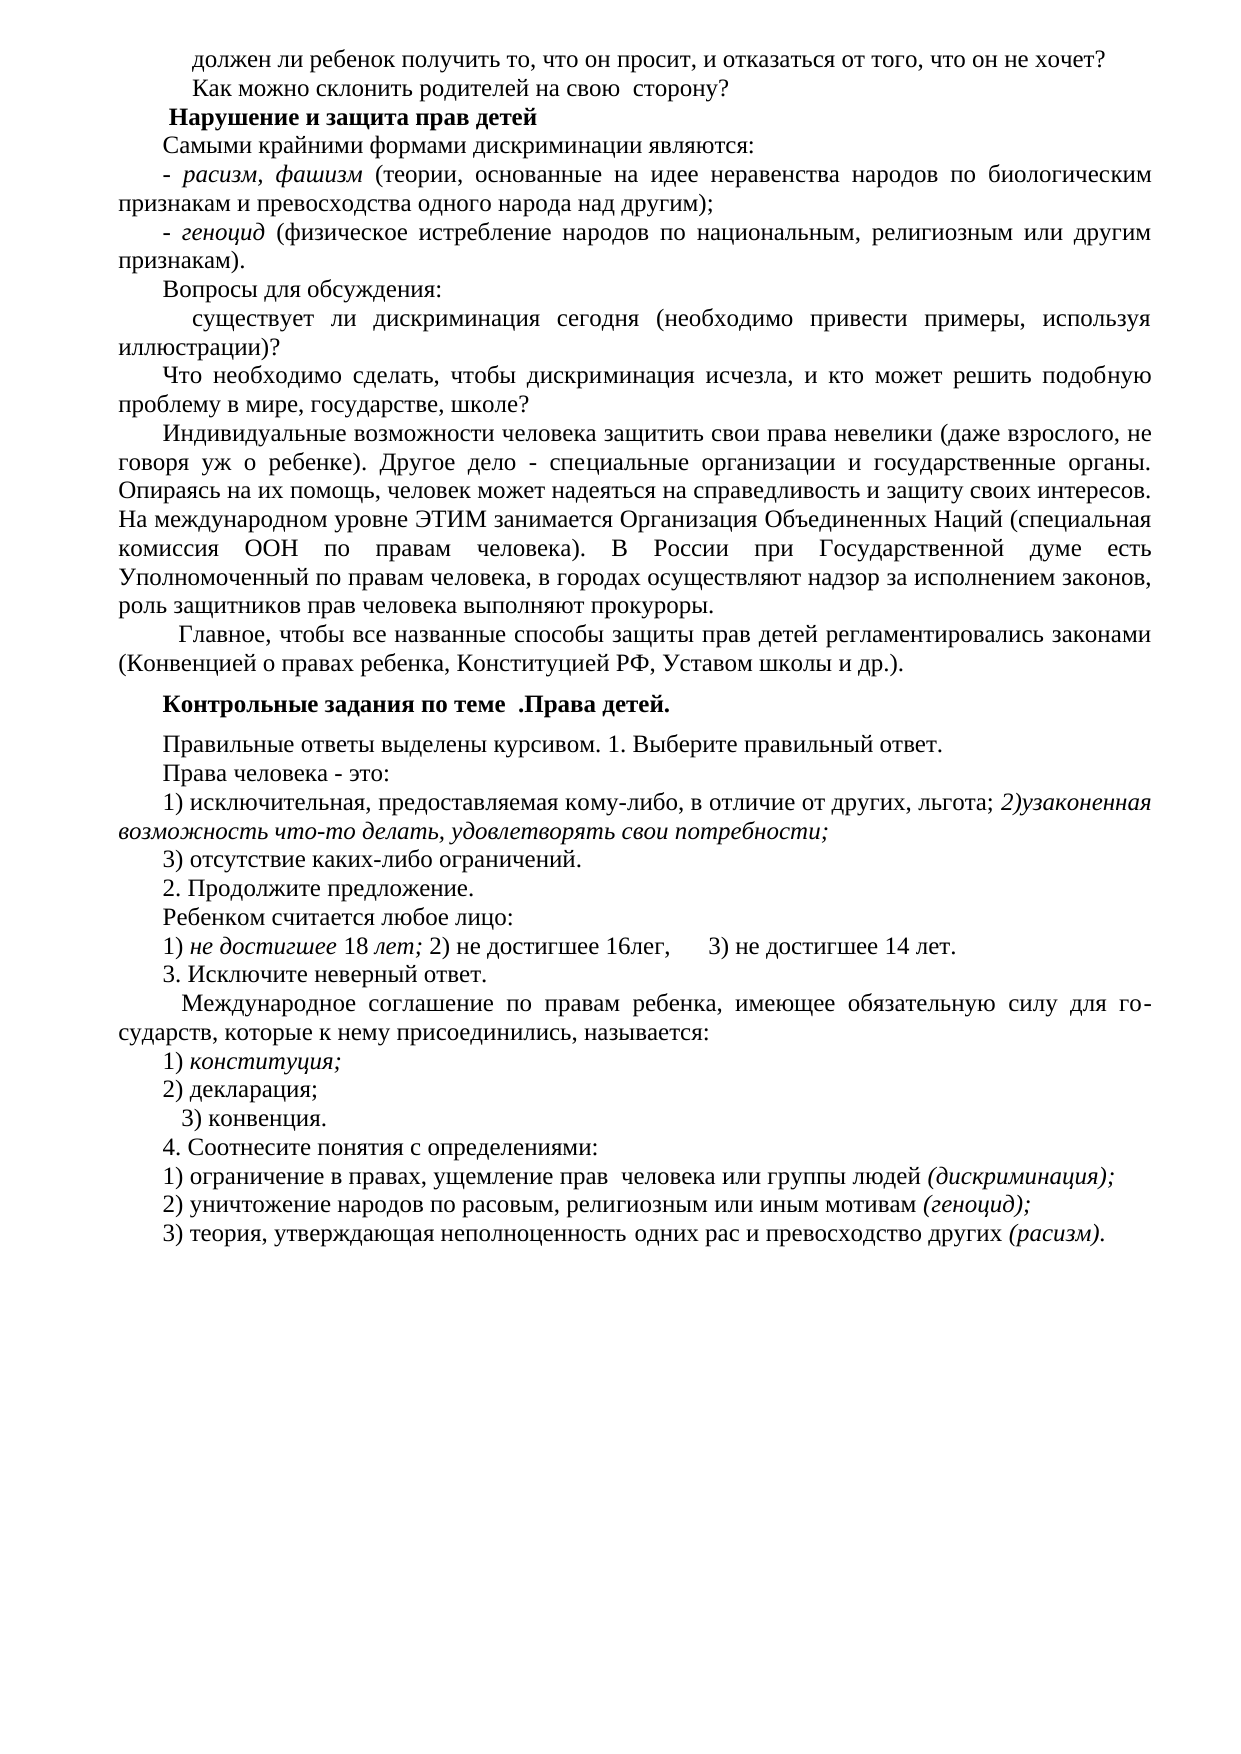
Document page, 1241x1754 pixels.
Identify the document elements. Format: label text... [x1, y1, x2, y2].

text 3) отсутствие каких-либо ограничений. [118, 844, 1152, 873]
text Как можно склонить родителей на свою сторону? [118, 73, 1152, 102]
text Что необходимо сделать, чтобы дискриминация исчезла, и кто может решить подобную проблему в мире, государстве, школе? [118, 361, 1152, 418]
text 4. Соотнесите понятия с определениями: [118, 1132, 1152, 1161]
text 3) теория, утверждающая неполноценность одних рас и превосходство других (раcuзм). [118, 1218, 1152, 1247]
text 1) ограничение в правах, ущемление прав человека или группы людей (дискриминация); [118, 1161, 1152, 1189]
text Нарушение и защита прав детей [118, 102, 1152, 131]
text должен ли ребенок получить то, что он просит, и отказаться от того, что он не хочет? [118, 44, 1152, 73]
text Самыми крайними формами дискриминации являются: [118, 131, 1152, 159]
text 3. Исключите неверный ответ. [118, 959, 1152, 988]
text 3) конвенция. [118, 1103, 1152, 1132]
text - раcuзм, фашизм (теории, основанные на идее неравенства народов по биологическим признакам и превосходства одного народа над другим); [118, 159, 1152, 217]
text Контрольные задания по теме .Права детей. [118, 689, 1152, 718]
text 1) не достигшее 18 леm; 2) не достигшее 16лег, 3) не достигшее 14 лет. [118, 931, 1152, 959]
text 1) исключительная, предоставляемая кому-либо, в отличие от других, льгота; 2)узаконенная возможность что-то делать, удовлетворять свои пomребности; [118, 787, 1152, 844]
text - геноцид (физическое истребление народов по национальным, религиозным или другим признакам). [118, 217, 1152, 274]
text Правильные ответы выделены курсивом. 1. Выберите правильный ответ. [118, 729, 1152, 758]
text Ребенком считается любое лицо: [118, 902, 1152, 931]
text 2. Продолжите предложение. [118, 873, 1152, 902]
text 2) декларация; [118, 1074, 1152, 1103]
text Главное, чтобы все названные способы защиты прав детей регламентировались законами (Конвенцией о правах ребенка, Конституцией РФ, Уставом школы и др.). [118, 619, 1152, 677]
text Индивидуальные возможности человека защитить свои права невелики (даже взрослого, не говоря уж о ребенке). Другое дело - специальные организации и государственные органы. Опираясь на их помощь, человек может надеяться на справедливость и защиту своих интересов. На международном уровне ЭТИМ занимается Организация Объединенных Наций (специальная комиссия ООН по правам человека). В России при Государственной думе есть Уполномоченный по правам человека, в городах осуществляют надзор за исполнением законов, роль защитников прав человека выполняют прокуроры. [118, 418, 1152, 619]
text Права человека - это: [118, 758, 1152, 787]
text Вопросы для обсуждения: [118, 274, 1152, 303]
text Международное соглашение по правам ребенка, имеющее обязательную силу для государств, которые к нему присоединились, называется: [118, 988, 1152, 1046]
text 2) уничтожение народов по расовым, религиозным или иным мотивам (гeнoцuд); [118, 1189, 1152, 1218]
text существует ли дискриминация сегодня (необходимо привести примеры, используя иллюстрации)? [118, 303, 1152, 361]
text 1) конституция; [118, 1046, 1152, 1074]
